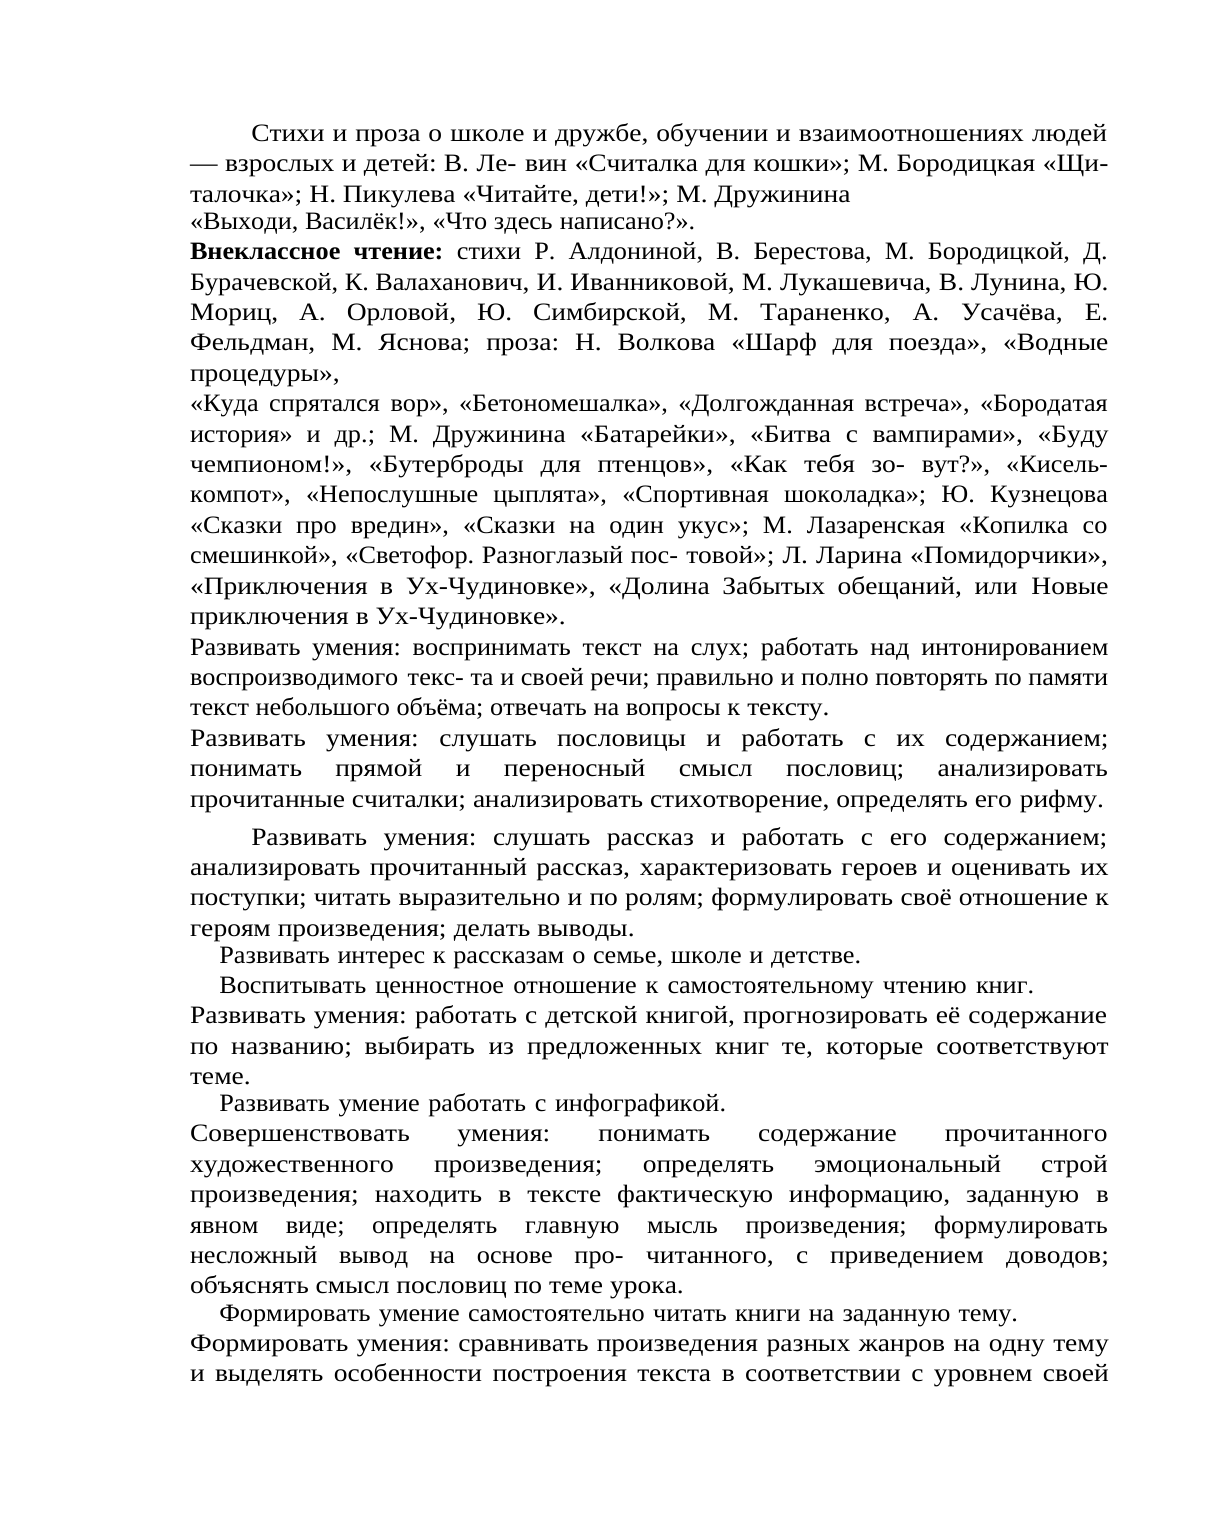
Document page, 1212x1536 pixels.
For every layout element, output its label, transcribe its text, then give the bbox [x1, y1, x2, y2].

text Развивать умения: воспринимать текст на слух; работать над интонированием воспроизводимого текс- та и своей речи; правильно и полно повторять по памяти текст небольшого объёма; отвечать на вопросы к тексту. [190, 632, 1108, 721]
text Воспитывать ценностное отношение к самостоятельному чтению книг. [219, 970, 1123, 999]
text Совершенствовать умения: понимать содержание прочитанного художественного произведения; определять эмоциональный строй произведения; находить в тексте фактическую информацию, заданную в явном виде; определять главную мысль произведения; формулировать несложный вывод на основе про- читанного, с приведением доводов; объяснять смысл пословиц по теме урока. [190, 1118, 1108, 1299]
text Развивать умения: работать с детской книгой, прогнозировать её содержание по названию; выбирать из предложенных книг те, которые соответствуют теме. [190, 1001, 1108, 1090]
text «Выходи, Василёк!», «Что здесь написано?». [190, 209, 1123, 234]
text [190, 1328, 1109, 1387]
text Формировать умение самостоятельно читать книги на заданную тему. [219, 1301, 1123, 1326]
text Развивать умения: слушать пословицы и работать с их содержанием; понимать прямой и переносный смысл пословиц; анализировать прочитанные считалки; анализировать стихотворение, определять его рифму. [190, 723, 1108, 812]
text Развивать интерес к рассказам о семье, школе и детстве. [219, 943, 1123, 968]
text Развивать умение работать с инфографикой. [219, 1092, 1123, 1117]
text Стихи и проза о школе и дружбе, обучении и взаимоотношениях людей — взрослых и детей: В. Ле- вин «Считалка для кошки»; М. Бородицкая «Щи-талочка»; Н. Пикулева «Читайте, дети!»; М. Дружинина [190, 118, 1108, 208]
text Внеклассное чтение: стихи Р. Алдониной, В. Берестова, М. Бородицкой, Д. Бурачевской, К. Валаханович, И. Иванниковой, М. Лукашевича, В. Лунина, Ю. Мориц, А. Орловой, Ю. Симбирской, М. Тараненко, А. Усачёва, Е. Фельдман, М. Яснова; проза: Н. Волкова «Шарф для поезда», «Водные процедуры», [190, 236, 1108, 387]
text Развивать умения: слушать рассказ и работать с его содержанием; анализировать прочитанный рассказ, характеризовать героев и оценивать их поступки; читать выразительно и по ролям; формулировать своё отношение к героям произведения; делать выводы. [190, 822, 1108, 942]
text «Куда спрятался вор», «Бетономешалка», «Долгожданная встреча», «Бородатая история» и др.; М. Дружинина «Батарейки», «Битва с вампирами», «Буду чемпионом!», «Бутерброды для птенцов», «Как тебя зо- вут?», «Кисель-компот», «Непослушные цыплята», «Спортивная шоколадка»; Ю. Кузнецова «Сказки про вредин», «Сказки на один укус»; М. Лазаренская «Копилка со смешинкой», «Светофор. Разноглазый пос- товой»; Л. Ларина «Помидорчики», «Приключения в Ух-Чудиновке», «Долина Забытых обещаний, или Новые приключения в Ух-Чудиновке». [190, 388, 1108, 630]
